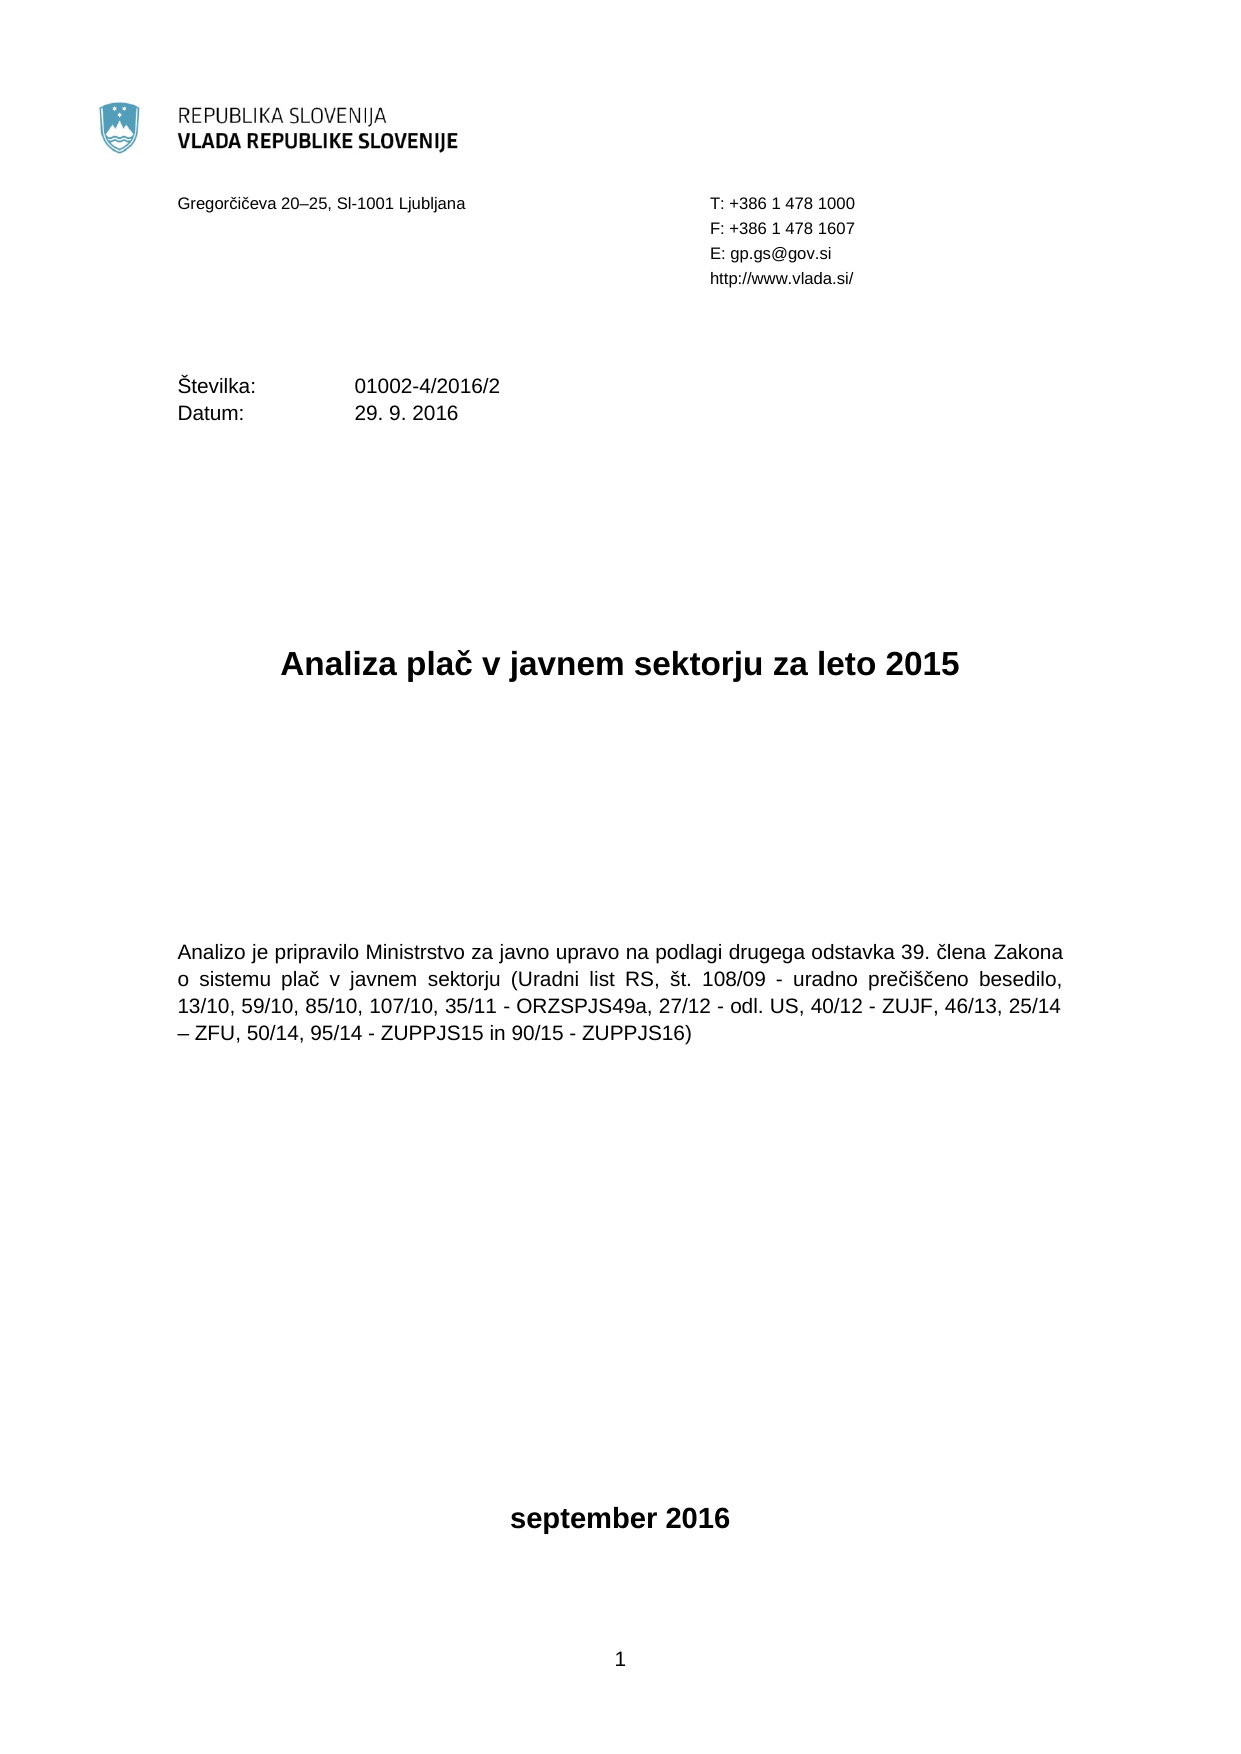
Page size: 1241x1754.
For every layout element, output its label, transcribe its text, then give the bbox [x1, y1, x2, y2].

text september 2016 [177, 1507, 1063, 1534]
picture [0, 0, 709, 160]
text F: +386 1 478 1607 [177, 215, 1063, 240]
text Analizo je pripravilo Ministrstvo za javno upravo na podlagi drugega odstavka 39. člena Zakona o sistemu plač v javnem sektorju (Uradni list RS, št. 108/09 - uradno prečiščeno besedilo, 13/10, 59/10, 85/10, 107/10, 35/11 - ORZSPJS49a, 27/12 - odl. US, 40/12 - ZUJF, 46/13, 25/14 – ZFU, 50/14, 95/14 - ZUPPJS15 in 90/15 - ZUPPJS16) [177, 938, 1063, 1046]
text http://www.vlada.si/ [177, 265, 1063, 290]
text E: gp.gs@gov.si [177, 240, 1063, 265]
text Analiza plač v javnem sektorju za leto 2015 [177, 644, 1063, 683]
text Gregorčičeva 20–25, Sl-1001 Ljubljana T: +386 1 478 1000 [177, 190, 1063, 215]
text Datum: 29. 9. 2016 [177, 398, 1063, 425]
text Številka: 01002-4/2016/2 [177, 371, 1063, 398]
